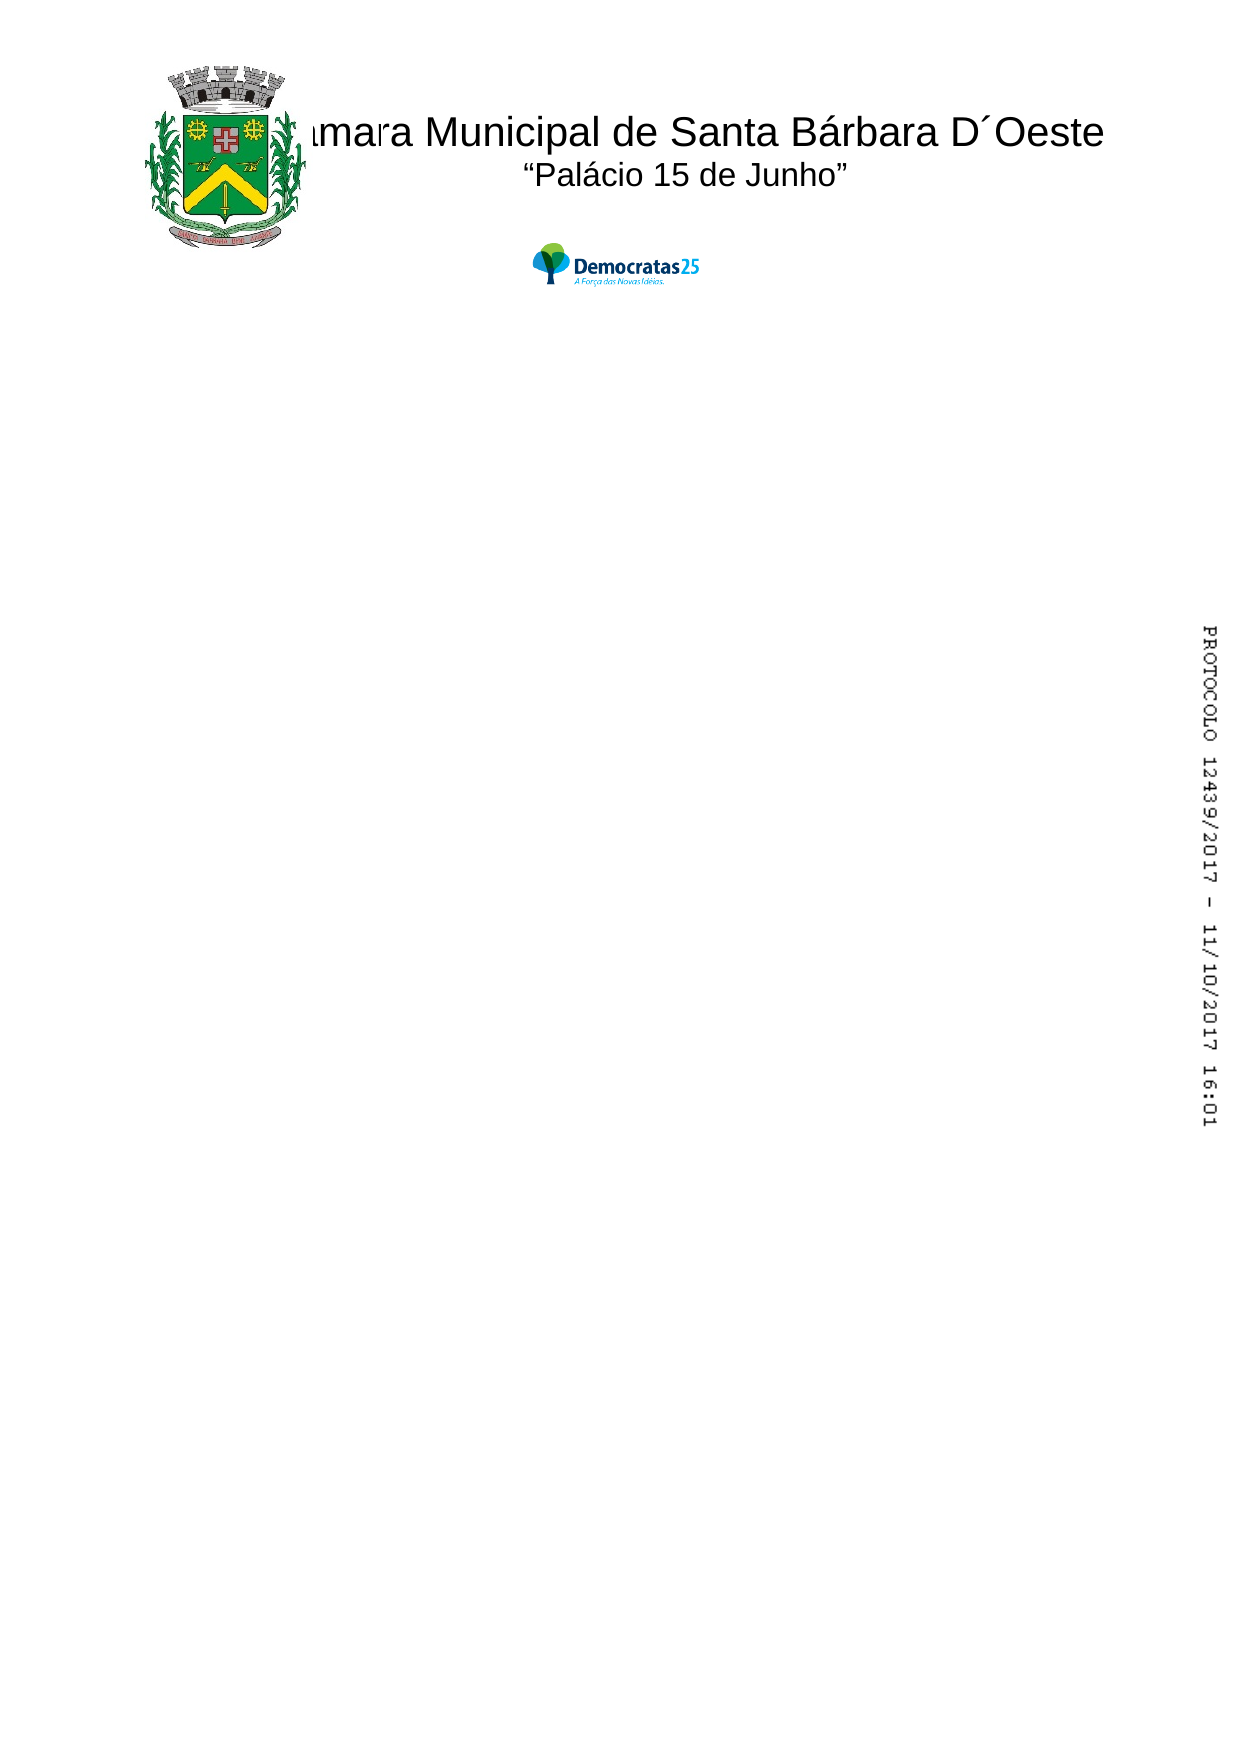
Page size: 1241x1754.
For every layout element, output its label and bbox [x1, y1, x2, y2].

picture [532, 223, 704, 309]
picture [1177, 623, 1241, 1131]
picture [144, 66, 313, 255]
